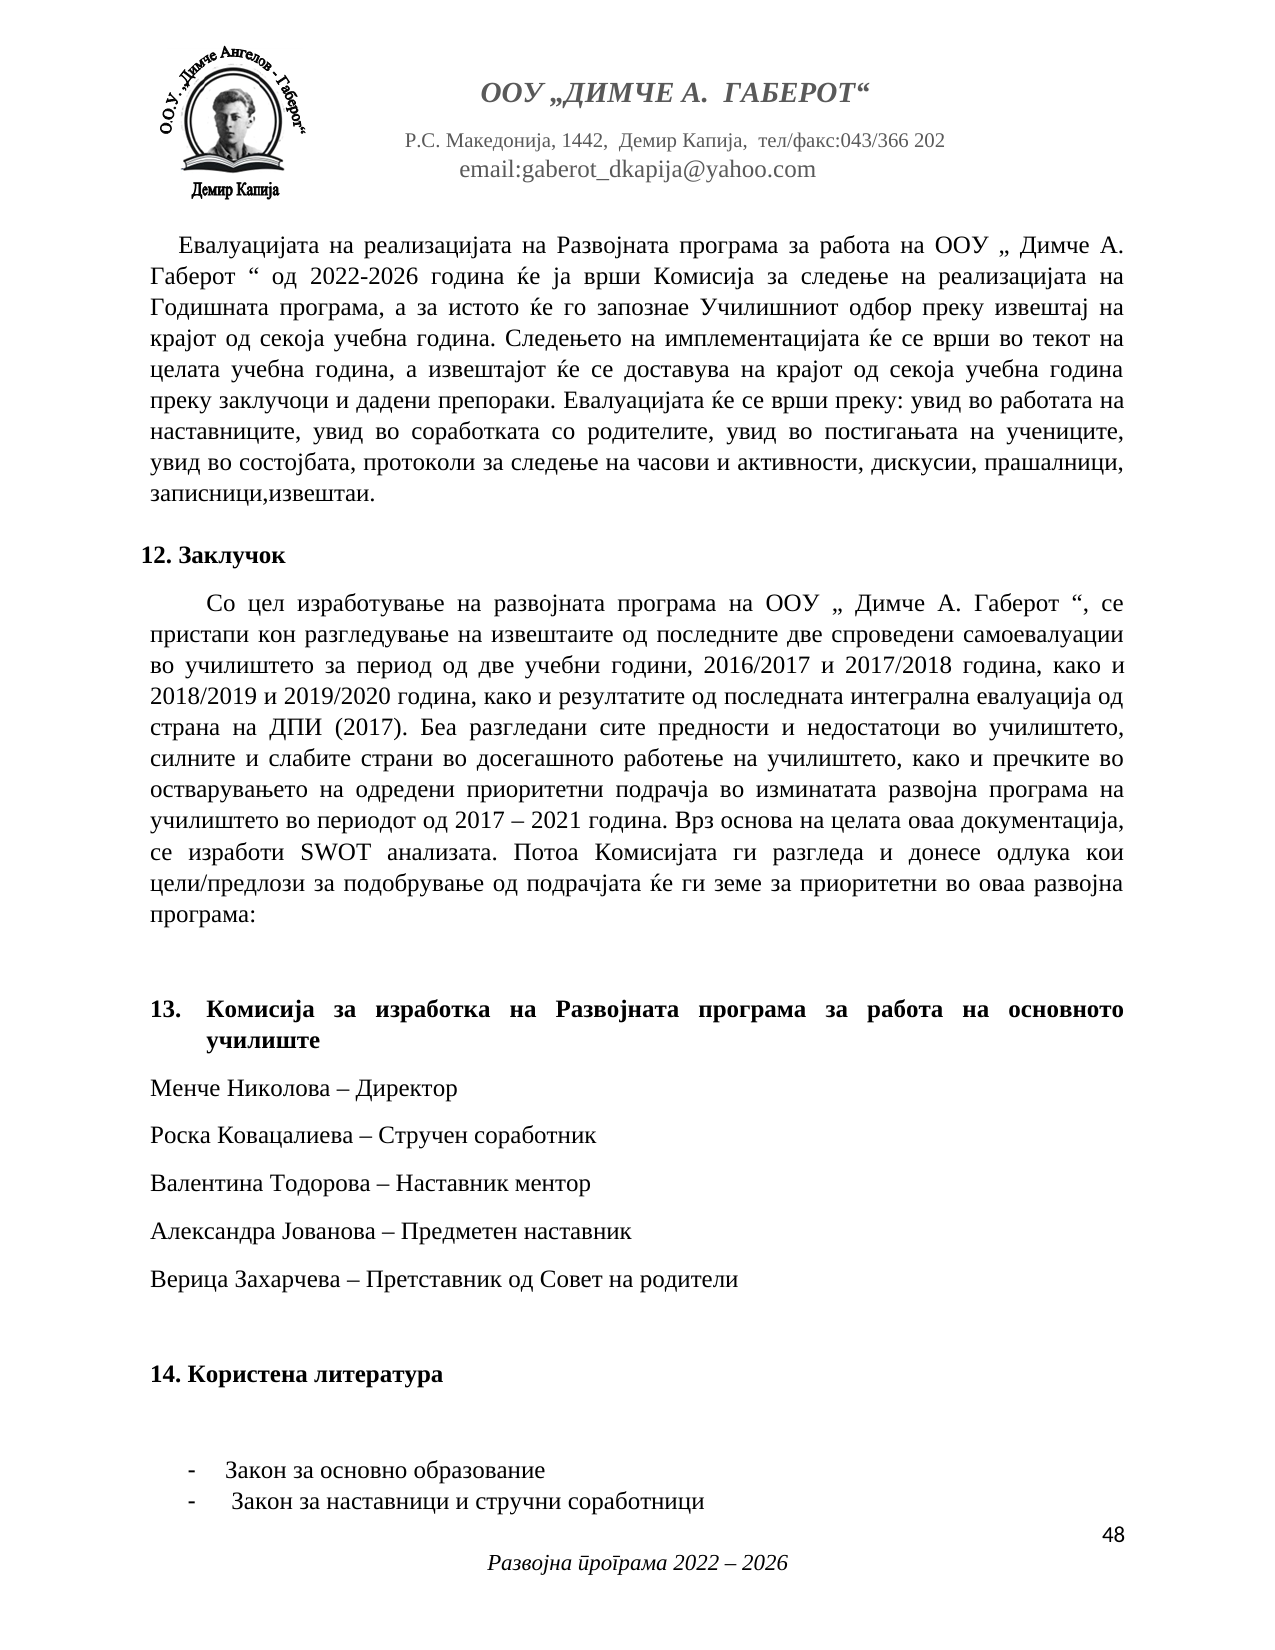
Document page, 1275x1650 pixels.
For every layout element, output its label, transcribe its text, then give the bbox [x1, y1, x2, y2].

text Менче Николова – Директор [150, 1073, 1125, 1102]
list Комисија за изработка на Развојната програма за работа на основното училиште [150, 994, 1125, 1054]
list Закон за наставници и стручни соработници [187, 1486, 1125, 1514]
list Евалуацијата на реализацијата на Развојната програма за работа на ООУ „ Димче А. Габерот “ од 2022-2026 година ќе ја врши Комисија за следење на реализацијата на Годишната програма, а за истото ќе го запознае Училишниот одбор преку извештај на крајот од секоја учебна година. Следењето на имплементацијата ќе се врши во текот на целата учебна година, а извештајот ќе се доставува на крајот од секоја учебна година преку заклучоци и дадени препораки. Евалуацијата ќе се врши преку: увид во работата на наставниците, увид во соработката со родителите, увид во постигањата на учениците, увид во состојбата, протоколи за следење на часови и активности, дискусии, прашалници, записници,извештаи. [150, 230, 1125, 507]
text Со цел изработување на развојната програма на ООУ „ Димче А. Габерот “, се пристапи кон разгледување на извештаите од последните две спроведени самоевалуации во училиштето за период од две учебни години, 2016/2017 и 2017/2018 година, како и 2018/2019 и 2019/2020 година, како и резултатите од последната интегрална евалуација од страна на ДПИ (2017). Беа разгледани сите предности и недостатоци во училиштето, силните и слабите страни во досегашното работење на училиштето, како и пречките во остварувањето на одредени приоритетни подрачја во изминатата развојна програма на училиштето во периодот од 2017 – 2021 година. Врз основа на целата оваа документација, се изработи SWOT анализата. Потоа Комисијата ги разгледа и донесе одлука кои цели/предлози за подобрување од подрачјата ќе ги земе за приоритетни во оваа развојна програма: [150, 588, 1125, 927]
list Заклучок [141, 540, 1125, 569]
list Користена литература [150, 1359, 1125, 1388]
text Валентина Тодорова – Наставник ментор [150, 1168, 1125, 1197]
list Закон за основно образование [187, 1454, 1125, 1483]
text Роска Ковацалиева – Стручен соработник [150, 1121, 1125, 1149]
text Александра Јованова – Предметен наставник [150, 1216, 1125, 1245]
picture [150, 37, 314, 207]
text Верица Захарчева – Претставник од Совет на родители [150, 1264, 1125, 1292]
